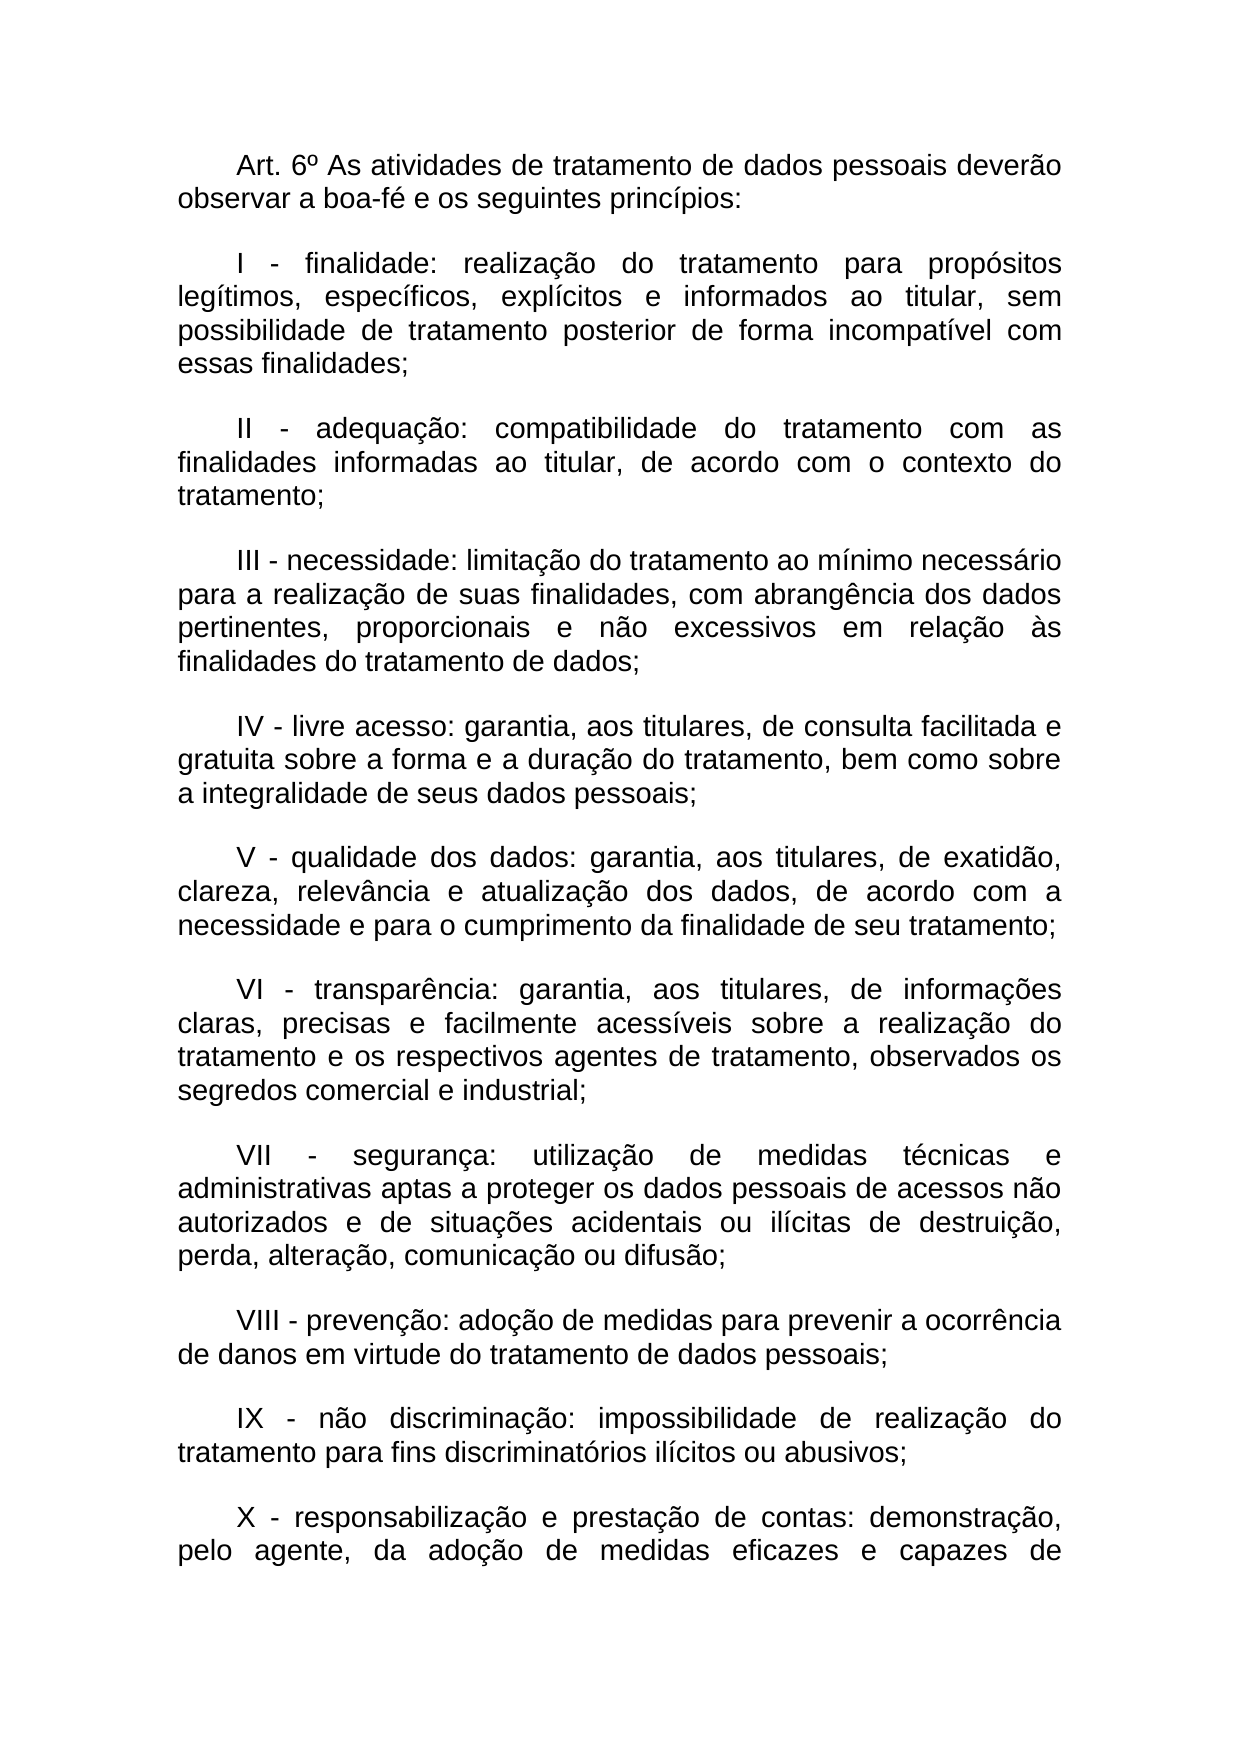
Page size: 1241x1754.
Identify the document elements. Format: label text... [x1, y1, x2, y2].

text V - qualidade dos dados: garantia, aos titulares, de exatidão, clareza, relevância e atualização dos dados, de acordo com a necessidade e para o cumprimento da finalidade de seu tratamento; [177, 841, 1063, 941]
text IV - livre acesso: garantia, aos titulares, de consulta facilitada e gratuita sobre a forma e a duração do tratamento, bem como sobre a integralidade de seus dados pessoais; [177, 709, 1063, 809]
text VI - transparência: garantia, aos titulares, de informações claras, precisas e facilmente acessíveis sobre a realização do tratamento e os respectivos agentes de tratamento, observados os segredos comercial e industrial; [177, 972, 1063, 1107]
text Art. 6º As atividades de tratamento de dados pessoais deverão observar a boa-fé e os seguintes princípios: [177, 148, 1063, 215]
text IX - não discriminação: impossibilidade de realização do tratamento para fins discriminatórios ilícitos ou abusivos; [177, 1402, 1063, 1469]
text II - adequação: compatibilidade do tratamento com as finalidades informadas ao titular, de acordo com o contexto do tratamento; [177, 411, 1063, 512]
text VIII - prevenção: adoção de medidas para prevenir a ocorrência de danos em virtude do tratamento de dados pessoais; [177, 1303, 1063, 1370]
text VII - segurança: utilização de medidas técnicas e administrativas aptas a proteger os dados pessoais de acessos não autorizados e de situações acidentais ou ilícitas de destruição, perda, alteração, comunicação ou difusão; [177, 1138, 1063, 1272]
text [177, 1500, 1063, 1567]
text I - finalidade: realização do tratamento para propósitos legítimos, específicos, explícitos e informados ao titular, sem possibilidade de tratamento posterior de forma incompatível com essas finalidades; [177, 246, 1063, 380]
text III - necessidade: limitação do tratamento ao mínimo necessário para a realização de suas finalidades, com abrangência dos dados pertinentes, proporcionais e não excessivos em relação às finalidades do tratamento de dados; [177, 543, 1063, 677]
